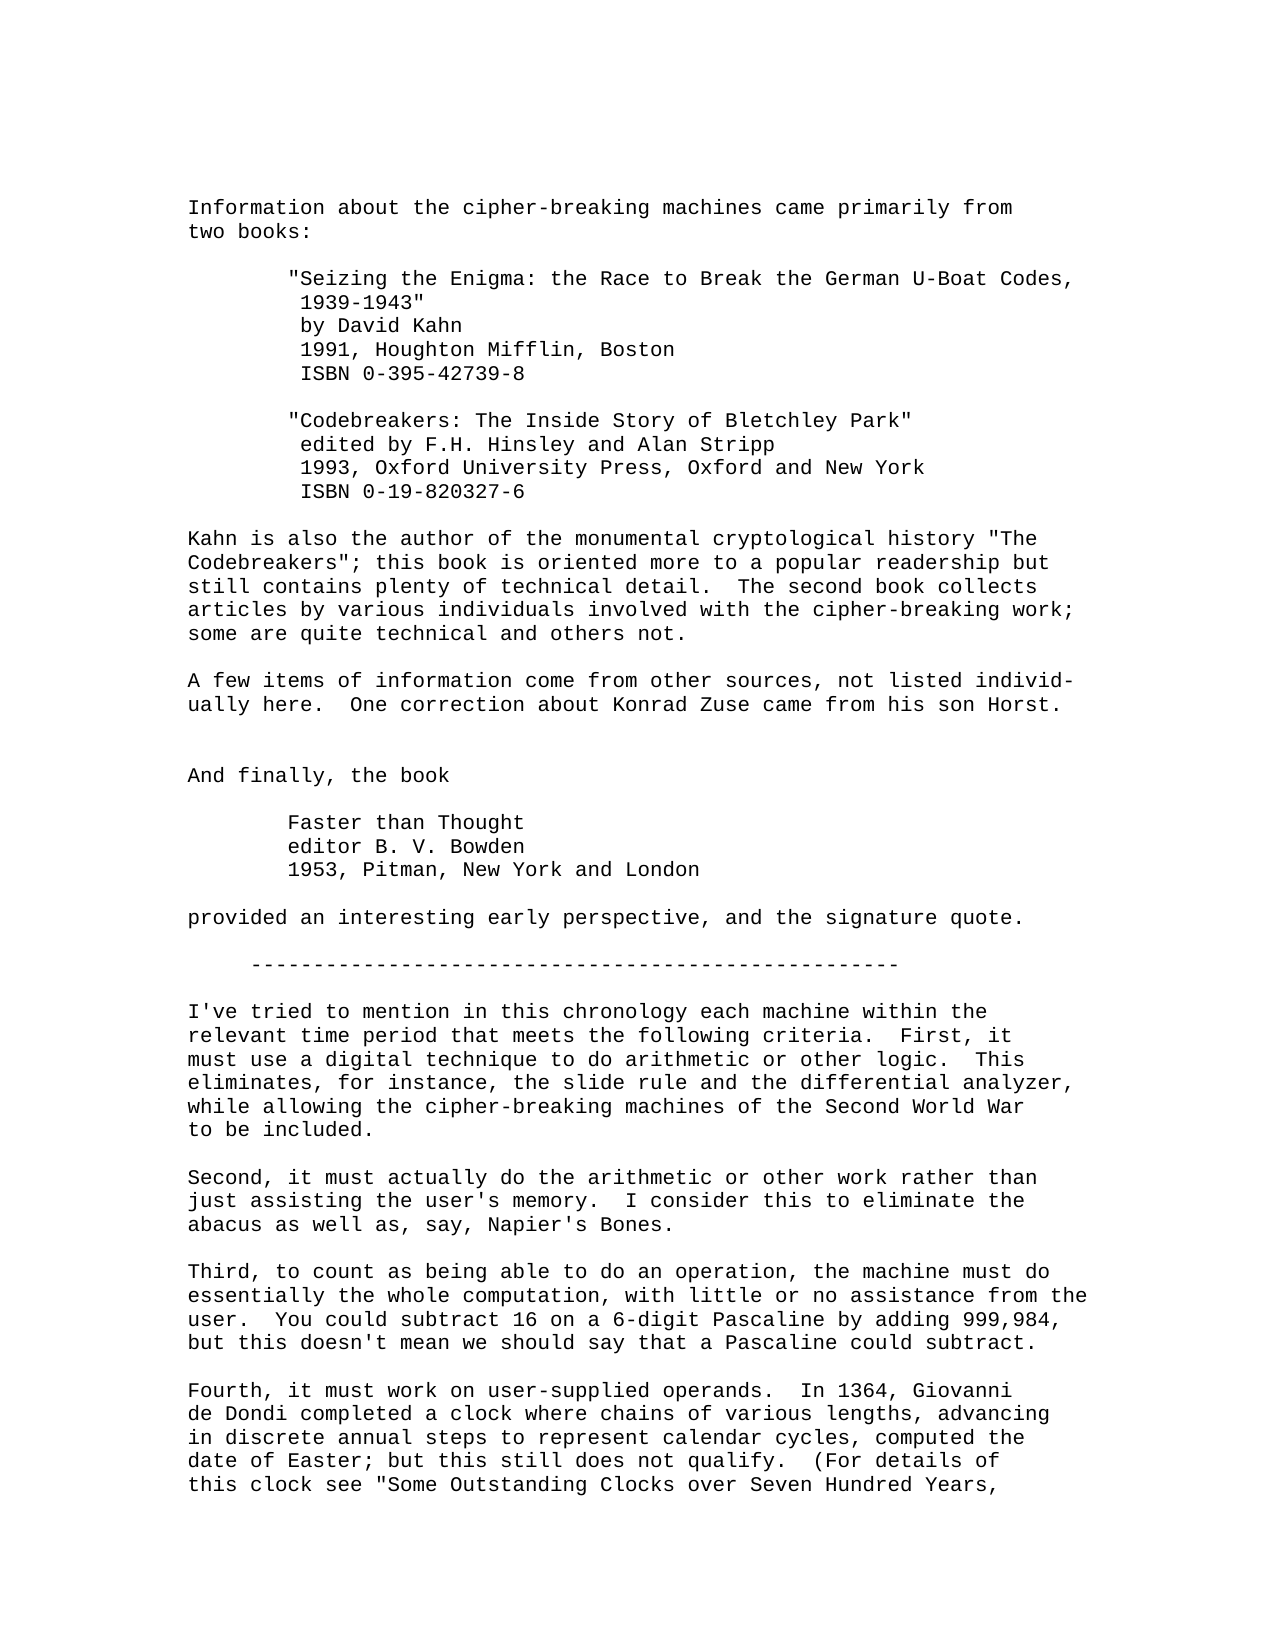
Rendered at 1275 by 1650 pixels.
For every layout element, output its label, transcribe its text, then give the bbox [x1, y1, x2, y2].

text by David Kahn [187, 316, 1087, 339]
text editor B. V. Bowden [187, 836, 1087, 859]
text ISBN 0-395-42739-8 [187, 363, 1087, 386]
text this clock see "Some Outstanding Clocks over Seven Hundred Years, [187, 1474, 1087, 1498]
text two books: [187, 221, 1087, 244]
text Second, it must actually do the arithmetic or other work rather than [187, 1167, 1087, 1190]
text 1953, Pitman, New York and London [187, 859, 1087, 883]
text And finally, the book [187, 765, 1087, 788]
text still contains plenty of technical detail. The second book collects [187, 576, 1087, 599]
text A few items of information come from other sources, not listed individ- [187, 670, 1087, 694]
text Fourth, it must work on user-supplied operands. In 1364, Giovanni [187, 1379, 1087, 1403]
text Third, to count as being able to do an operation, the machine must do [187, 1261, 1087, 1285]
text provided an interesting early perspective, and the signature quote. [187, 907, 1087, 930]
text 1991, Houghton Mifflin, Boston [187, 339, 1087, 363]
text 1939-1943" [187, 292, 1087, 316]
text "Codebreakers: The Inside Story of Bletchley Park" [187, 410, 1087, 434]
text Codebreakers"; this book is oriented more to a popular readership but [187, 552, 1087, 576]
text Faster than Thought [187, 812, 1087, 836]
text articles by various individuals involved with the cipher-breaking work; [187, 599, 1087, 623]
text eliminates, for instance, the slide rule and the differential analyzer, [187, 1072, 1087, 1096]
text Information about the cipher-breaking machines came primarily from [187, 197, 1087, 221]
text "Seizing the Enigma: the Race to Break the German U-Boat Codes, [187, 268, 1087, 292]
text ISBN 0-19-820327-6 [187, 481, 1087, 505]
text relevant time period that meets the following criteria. First, it [187, 1025, 1087, 1048]
text user. You could subtract 16 on a 6-digit Pascaline by adding 999,984, [187, 1309, 1087, 1332]
text some are quite technical and others not. [187, 623, 1087, 647]
text in discrete annual steps to represent calendar cycles, computed the [187, 1427, 1087, 1451]
text ---------------------------------------------------- [187, 954, 1087, 978]
text but this doesn't mean we should say that a Pascaline could subtract. [187, 1332, 1087, 1356]
text I've tried to mention in this chronology each machine within the [187, 1001, 1087, 1025]
text essentially the whole computation, with little or no assistance from the [187, 1285, 1087, 1309]
text 1993, Oxford University Press, Oxford and New York [187, 457, 1087, 481]
text ually here. One correction about Konrad Zuse came from his son Horst. [187, 694, 1087, 717]
text just assisting the user's memory. I consider this to eliminate the [187, 1190, 1087, 1214]
text Kahn is also the author of the monumental cryptological history "The [187, 528, 1087, 552]
text while allowing the cipher-breaking machines of the Second World War [187, 1096, 1087, 1119]
text date of Easter; but this still does not qualify. (For details of [187, 1451, 1087, 1474]
text de Dondi completed a clock where chains of various lengths, advancing [187, 1403, 1087, 1427]
text to be included. [187, 1119, 1087, 1143]
text abacus as well as, say, Napier's Bones. [187, 1214, 1087, 1238]
text edited by F.H. Hinsley and Alan Stripp [187, 434, 1087, 457]
text must use a digital technique to do arithmetic or other logic. This [187, 1048, 1087, 1072]
